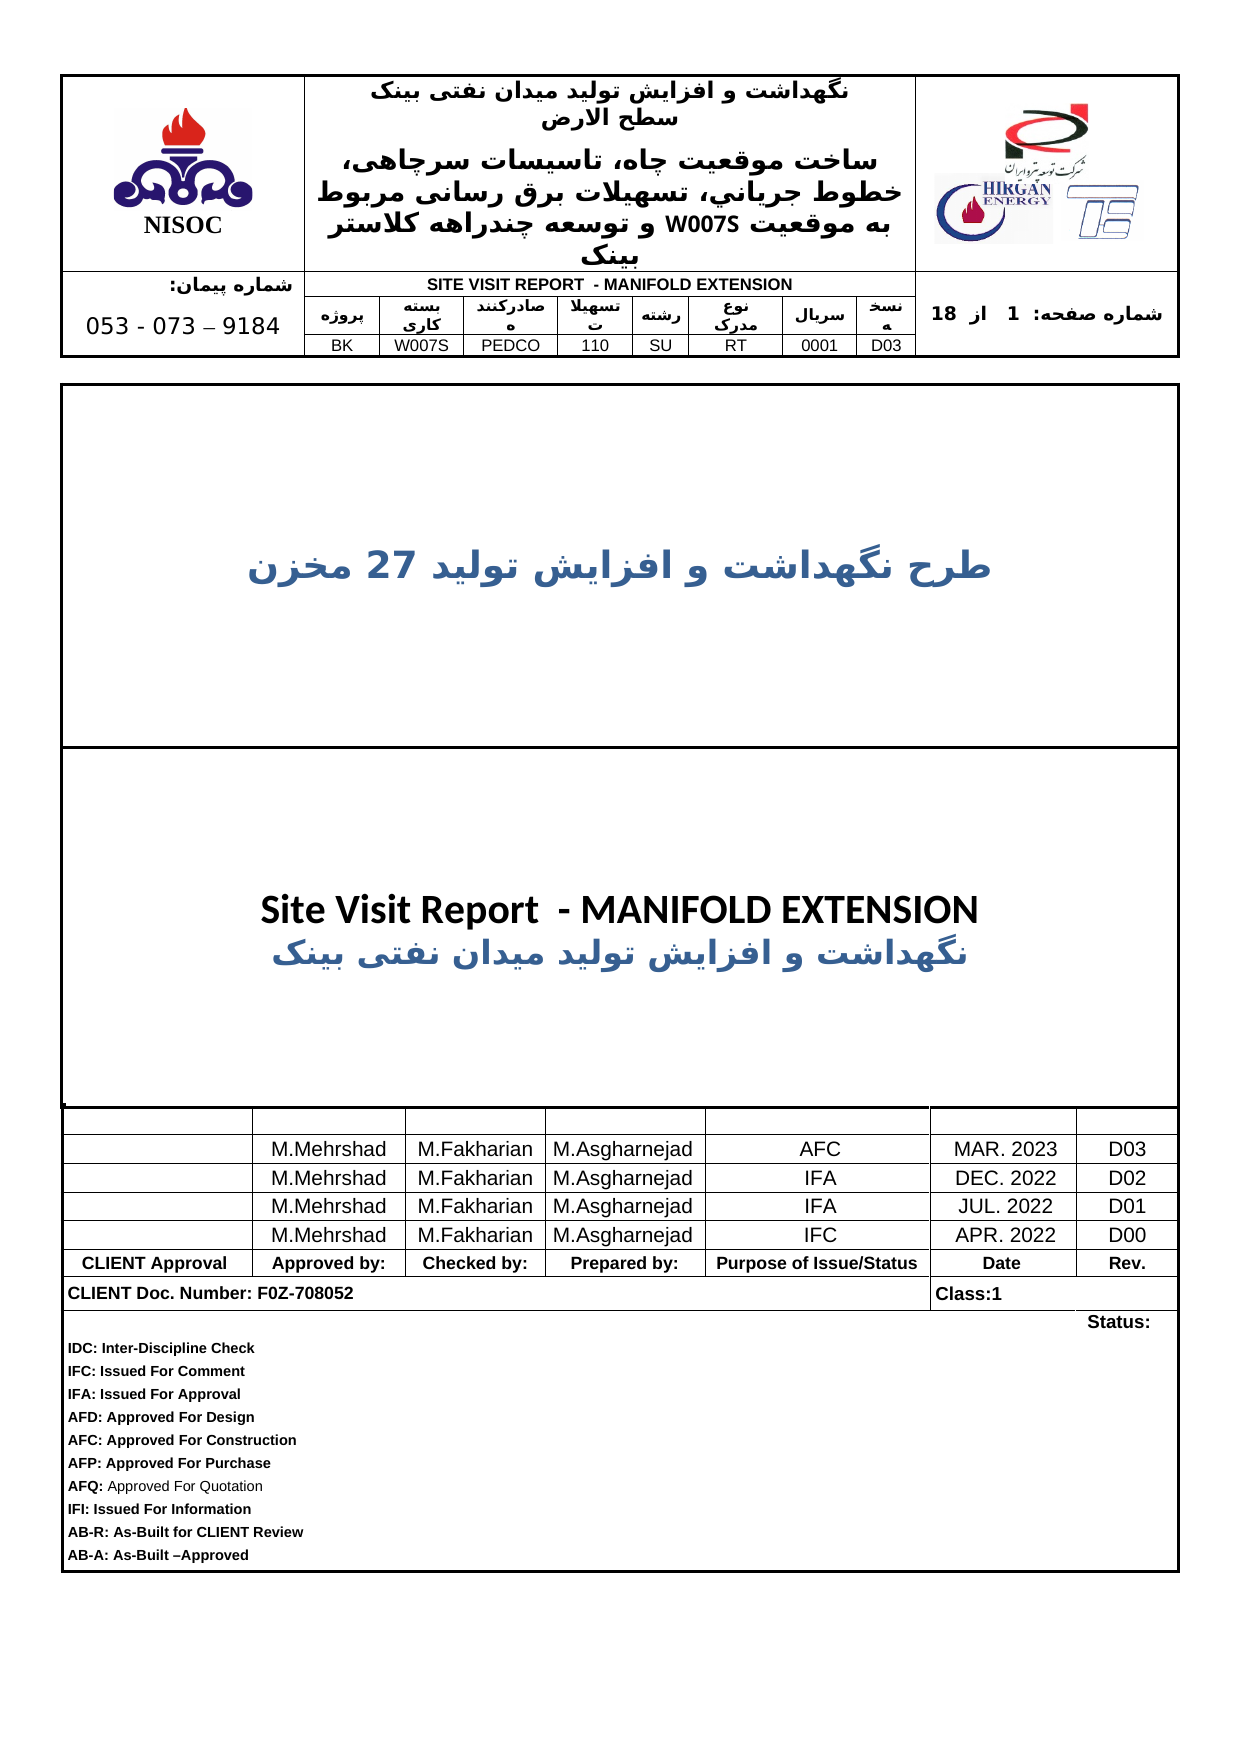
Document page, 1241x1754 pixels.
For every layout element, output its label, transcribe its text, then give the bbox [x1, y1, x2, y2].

table_header طرح نگهداشت و افزایش تولید 27 مخزن [63, 386, 1177, 746]
table_cell M.Mehrshad [253, 1221, 405, 1249]
table_cell CLIENT Doc. Number: F0Z-708052 [64, 1276, 930, 1309]
table_cell D00 [1077, 1221, 1177, 1249]
table_cell D01 [1077, 1193, 1177, 1220]
table_cell IFC [706, 1220, 930, 1249]
table_cell D03 [1077, 1135, 1177, 1163]
table_cell [1077, 1109, 1177, 1134]
table_cell M.Mehrshad [253, 1164, 405, 1191]
table_cell M.Mehrshad [253, 1193, 405, 1220]
table_cell IFA [706, 1163, 930, 1191]
table_cell D02 [1077, 1164, 1177, 1191]
table_cell [253, 1109, 405, 1134]
table_cell [546, 1109, 705, 1134]
table_cell MAR. 2023 [931, 1135, 1076, 1163]
table_cell Purpose of Issue/Status [706, 1249, 930, 1276]
table_cell M.Fakharian [406, 1193, 545, 1220]
table_cell IFA [706, 1191, 930, 1220]
table_cell Date [931, 1250, 1076, 1276]
table_cell [64, 1109, 252, 1134]
table_cell JUL. 2022 [931, 1193, 1076, 1220]
table_cell CLIENT Approval [64, 1250, 252, 1276]
table_cell [64, 1164, 252, 1191]
table_cell M.Mehrshad [253, 1135, 405, 1163]
table_cell [64, 1221, 252, 1249]
table_cell M.Asgharnejad [546, 1193, 705, 1220]
table_cell [931, 1109, 1076, 1134]
table_cell IDC: Inter-Discipline Check IFC: Issued For Comment IFA: Issued For Approval AFD: Approved For Design AFC: Approved For Construction AFP: Approved For Purchase AFQ: Approved For Quotation IFI: Issued For Information AB-R: As-Built for CLIENT Review AB-A: As-Built –Approved [64, 1310, 1076, 1570]
table_cell M.Fakharian [406, 1221, 545, 1249]
table_cell Checked by: [406, 1250, 545, 1276]
table_cell M.Asgharnejad [546, 1135, 705, 1163]
table_cell M.Asgharnejad [546, 1221, 705, 1249]
picture [113, 108, 253, 211]
table_cell M.Fakharian [406, 1164, 545, 1191]
table_cell Approved by: [253, 1250, 405, 1276]
table_cell DEC. 2022 [931, 1164, 1076, 1191]
table_cell Class:1 [931, 1277, 1177, 1309]
picture [934, 103, 1089, 244]
table_cell AFC [706, 1134, 930, 1163]
table_cell Status: [1076, 1311, 1177, 1570]
table_cell Rev. [1077, 1250, 1177, 1276]
table_cell [406, 1109, 545, 1134]
table_cell M.Asgharnejad [546, 1164, 705, 1191]
table_cell M.Fakharian [406, 1135, 545, 1163]
table_cell APR. 2022 [931, 1221, 1076, 1249]
table_cell Prepared by: [546, 1250, 705, 1276]
table_cell [64, 1135, 252, 1163]
table_cell [706, 1106, 930, 1134]
table_cell [64, 1193, 252, 1220]
table_cell Site Visit Report - Manifold Extension نگهداشت و افزایش تولید میدان نفتی بینک [63, 749, 1177, 1106]
